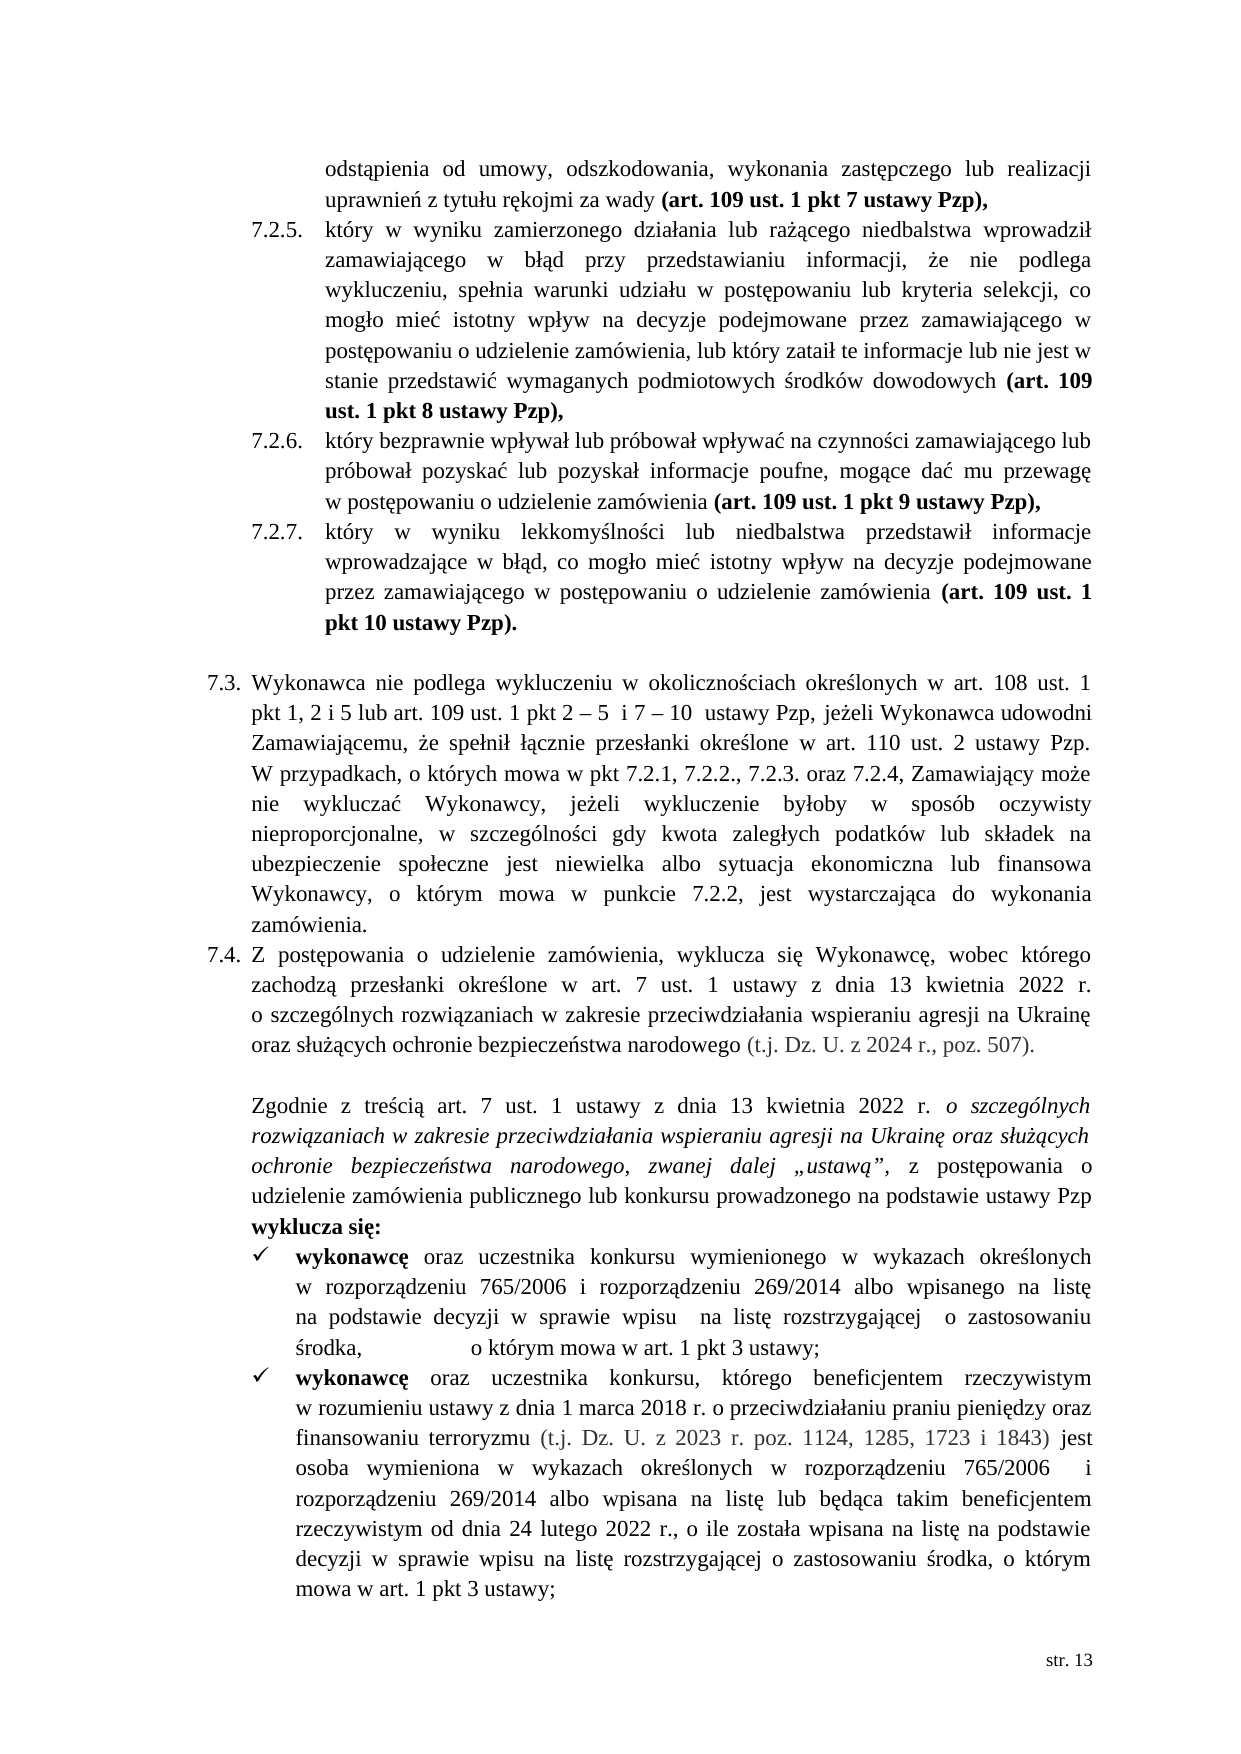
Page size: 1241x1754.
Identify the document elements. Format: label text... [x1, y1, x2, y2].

list wykonawcę oraz uczestnika konkursu, którego beneficjentem rzeczywistym w rozumieniu ustawy z dnia 1 marca 2018 r. o przeciwdziałaniu praniu pieniędzy oraz finansowaniu terroryzmu (t.j. Dz. U. z 2023 r. poz. 1124, 1285, 1723 i 1843) jest osoba wymieniona w wykazach określonych w rozporządzeniu 765/2006 i rozporządzeniu 269/2014 albo wpisana na listę lub będąca takim beneficjentem rzeczywistym od dnia 24 lutego 2022 r., o ile została wpisana na listę na podstawie decyzji w sprawie wpisu na listę rozstrzygającej o zastosowaniu środka, o którym mowa w art. 1 pkt 3 ustawy; [251, 1364, 1092, 1602]
text Zgodnie z treścią art. 7 ust. 1 ustawy z dnia 13 kwietnia 2022 r. o szczególnych rozwiązaniach w zakresie przeciwdziałania wspieraniu agresji na Ukrainę oraz służących ochronie bezpieczeństwa narodowego, zwanej dalej „ustawą”, z postępowania o udzielenie zamówienia publicznego lub konkursu prowadzonego na podstawie ustawy Pzp wyklucza się: [251, 1092, 1092, 1239]
list który w wyniku lekkomyślności lub niedbalstwa przedstawił informacje wprowadzające w błąd, co mogło mieć istotny wpływ na decyzje podejmowane przez zamawiającego w postępowaniu o udzielenie zamówienia (art. 109 ust. 1 pkt 10 ustawy Pzp). [251, 518, 1092, 635]
list Z postępowania o udzielenie zamówienia, wyklucza się Wykonawcę, wobec którego zachodzą przesłanki określone w art. 7 ust. 1 ustawy z dnia 13 kwietnia 2022 r. o szczególnych rozwiązaniach w zakresie przeciwdziałania wspieraniu agresji na Ukrainę oraz służących ochronie bezpieczeństwa narodowego (t.j. Dz. U. z 2024 r., poz. 507). [207, 941, 1092, 1058]
list Wykonawca nie podlega wykluczeniu w okolicznościach określonych w art. 108 ust. 1 pkt 1, 2 i 5 lub art. 109 ust. 1 pkt 2 – 5 i 7 – 10 ustawy Pzp, jeżeli Wykonawca udowodni Zamawiającemu, że spełnił łącznie przesłanki określone w art. 110 ust. 2 ustawy Pzp. W przypadkach, o których mowa w pkt 7.2.1, 7.2.2., 7.2.3. oraz 7.2.4, Zamawiający może nie wykluczać Wykonawcy, jeżeli wykluczenie byłoby w sposób oczywisty nieproporcjonalne, w szczególności gdy kwota zaległych podatków lub składek na ubezpieczenie społeczne jest niewielka albo sytuacja ekonomiczna lub finansowa Wykonawcy, o którym mowa w punkcie 7.2.2, jest wystarczająca do wykonania zamówienia. [207, 669, 1092, 937]
list wykonawcę oraz uczestnika konkursu wymienionego w wykazach określonych w rozporządzeniu 765/2006 i rozporządzeniu 269/2014 albo wpisanego na listę na podstawie decyzji w sprawie wpisu na listę rozstrzygającej o zastosowaniu środka, o którym mowa w art. 1 pkt 3 ustawy; [251, 1243, 1092, 1360]
list który w wyniku zamierzonego działania lub rażącego niedbalstwa wprowadził zamawiającego w błąd przy przedstawianiu informacji, że nie podlega wykluczeniu, spełnia warunki udziału w postępowaniu lub kryteria selekcji, co mogło mieć istotny wpływ na decyzje podejmowane przez zamawiającego w postępowaniu o udzielenie zamówienia, lub który zataił te informacje lub nie jest w stanie przedstawić wymaganych podmiotowych środków dowodowych (art. 109 ust. 1 pkt 8 ustawy Pzp), [251, 216, 1092, 423]
list który bezprawnie wpływał lub próbował wpływać na czynności zamawiającego lub próbował pozyskać lub pozyskał informacje poufne, mogące dać mu przewagę w postępowaniu o udzielenie zamówienia (art. 109 ust. 1 pkt 9 ustawy Pzp), [251, 427, 1092, 514]
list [251, 156, 1092, 212]
